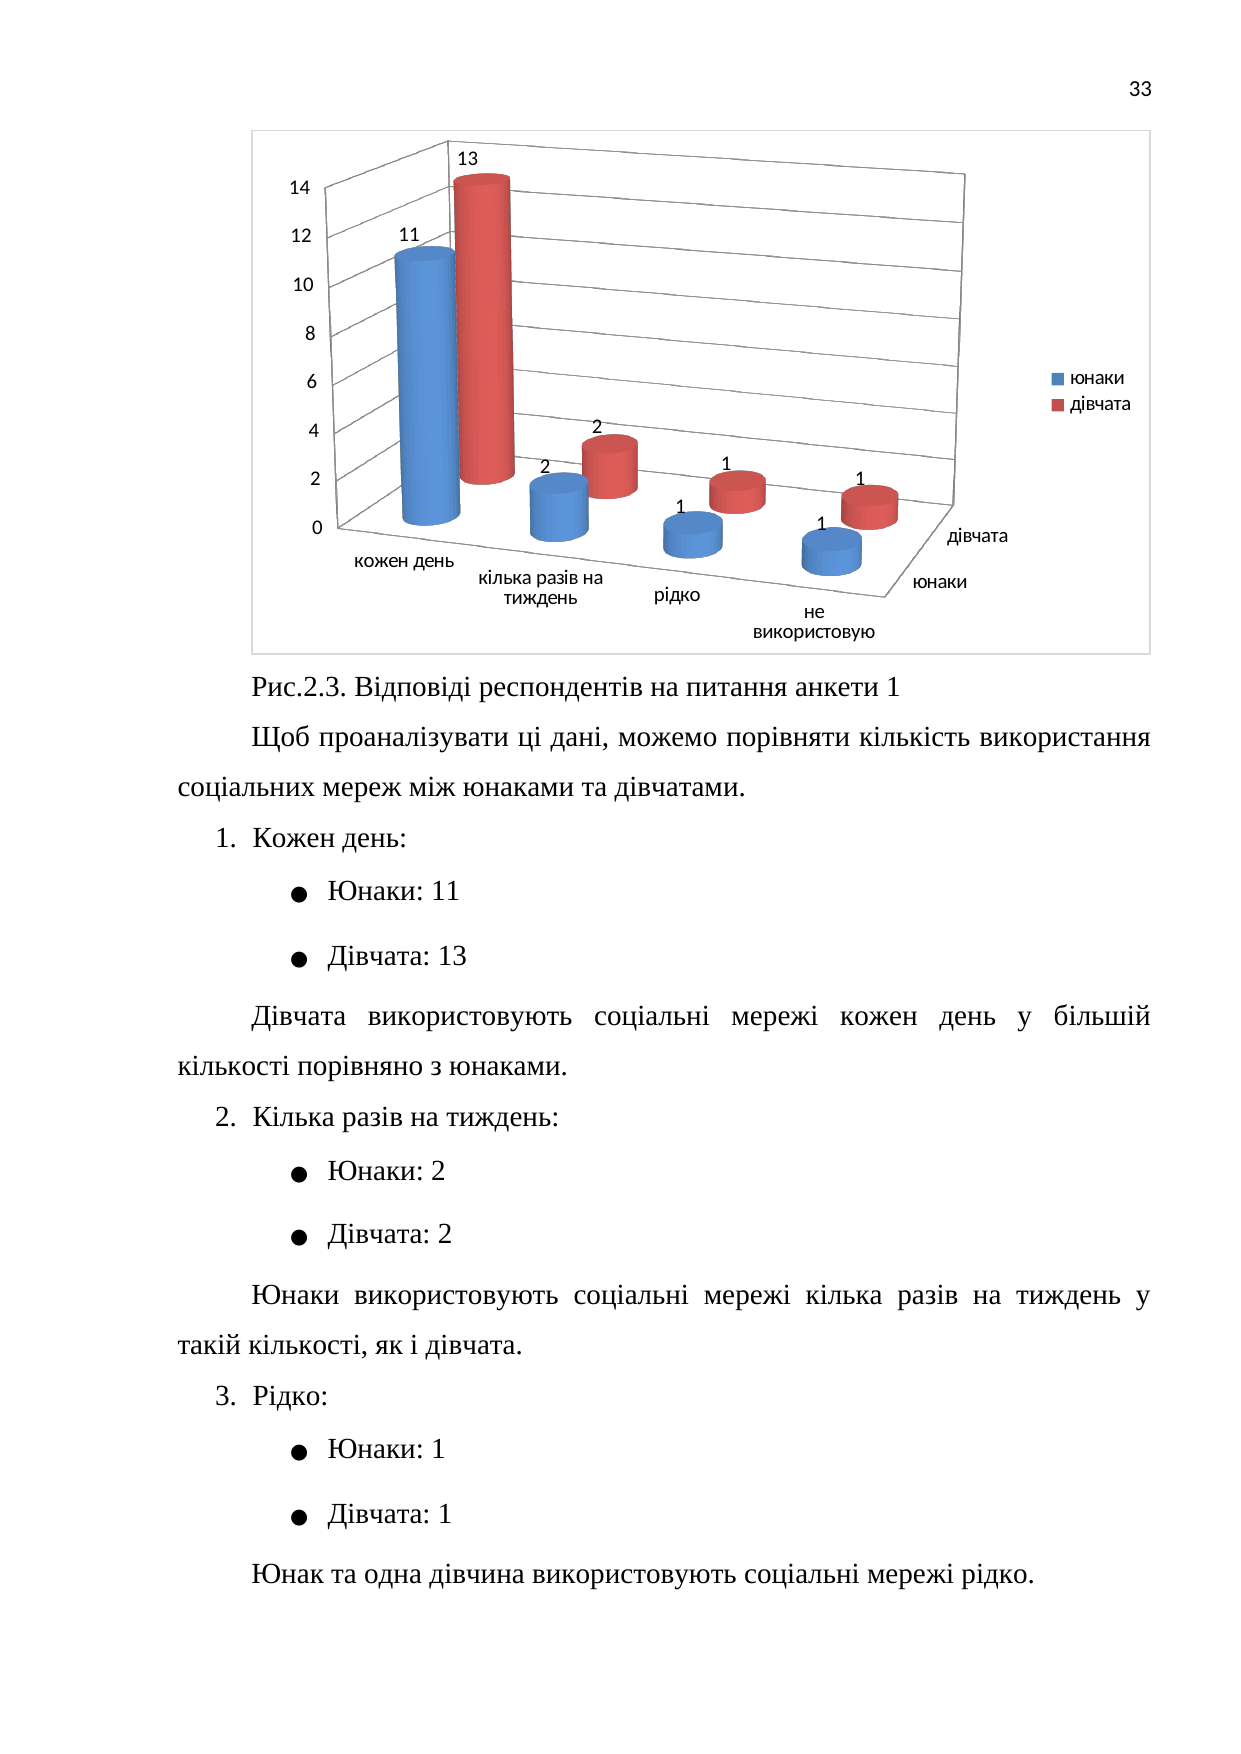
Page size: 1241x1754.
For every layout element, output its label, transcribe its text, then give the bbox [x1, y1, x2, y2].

text Юнаки використовують соціальні мережі кілька разів на тиждень у такій кількості, як і дівчата. [177, 1277, 1152, 1361]
text Дівчата використовують соціальні мережі кожен день у більшій кількості порівняно з юнаками. [177, 998, 1152, 1082]
list Кілька разів на тиждень: [215, 1099, 1152, 1132]
list Юнаки: 11 [290, 870, 1152, 913]
list Юнаки: 2 [290, 1149, 1152, 1192]
text Щоб проаналізувати ці дані, можемо порівняти кількість використання соціальних мереж між юнаками та дівчатами. [177, 719, 1152, 803]
list Дівчата: 2 [290, 1213, 1152, 1256]
list Дівчата: 13 [290, 934, 1152, 977]
list Кожен день: [215, 820, 1152, 853]
list Рідко: [215, 1378, 1152, 1411]
text Рис.2.3. Відповіді респондентів на питання анкети 1 [177, 669, 1152, 702]
list Юнаки: 1 [290, 1428, 1152, 1471]
list Дівчата: 1 [290, 1492, 1152, 1535]
text Юнак та одна дівчина використовують соціальні мережі рідко. [177, 1556, 1152, 1590]
